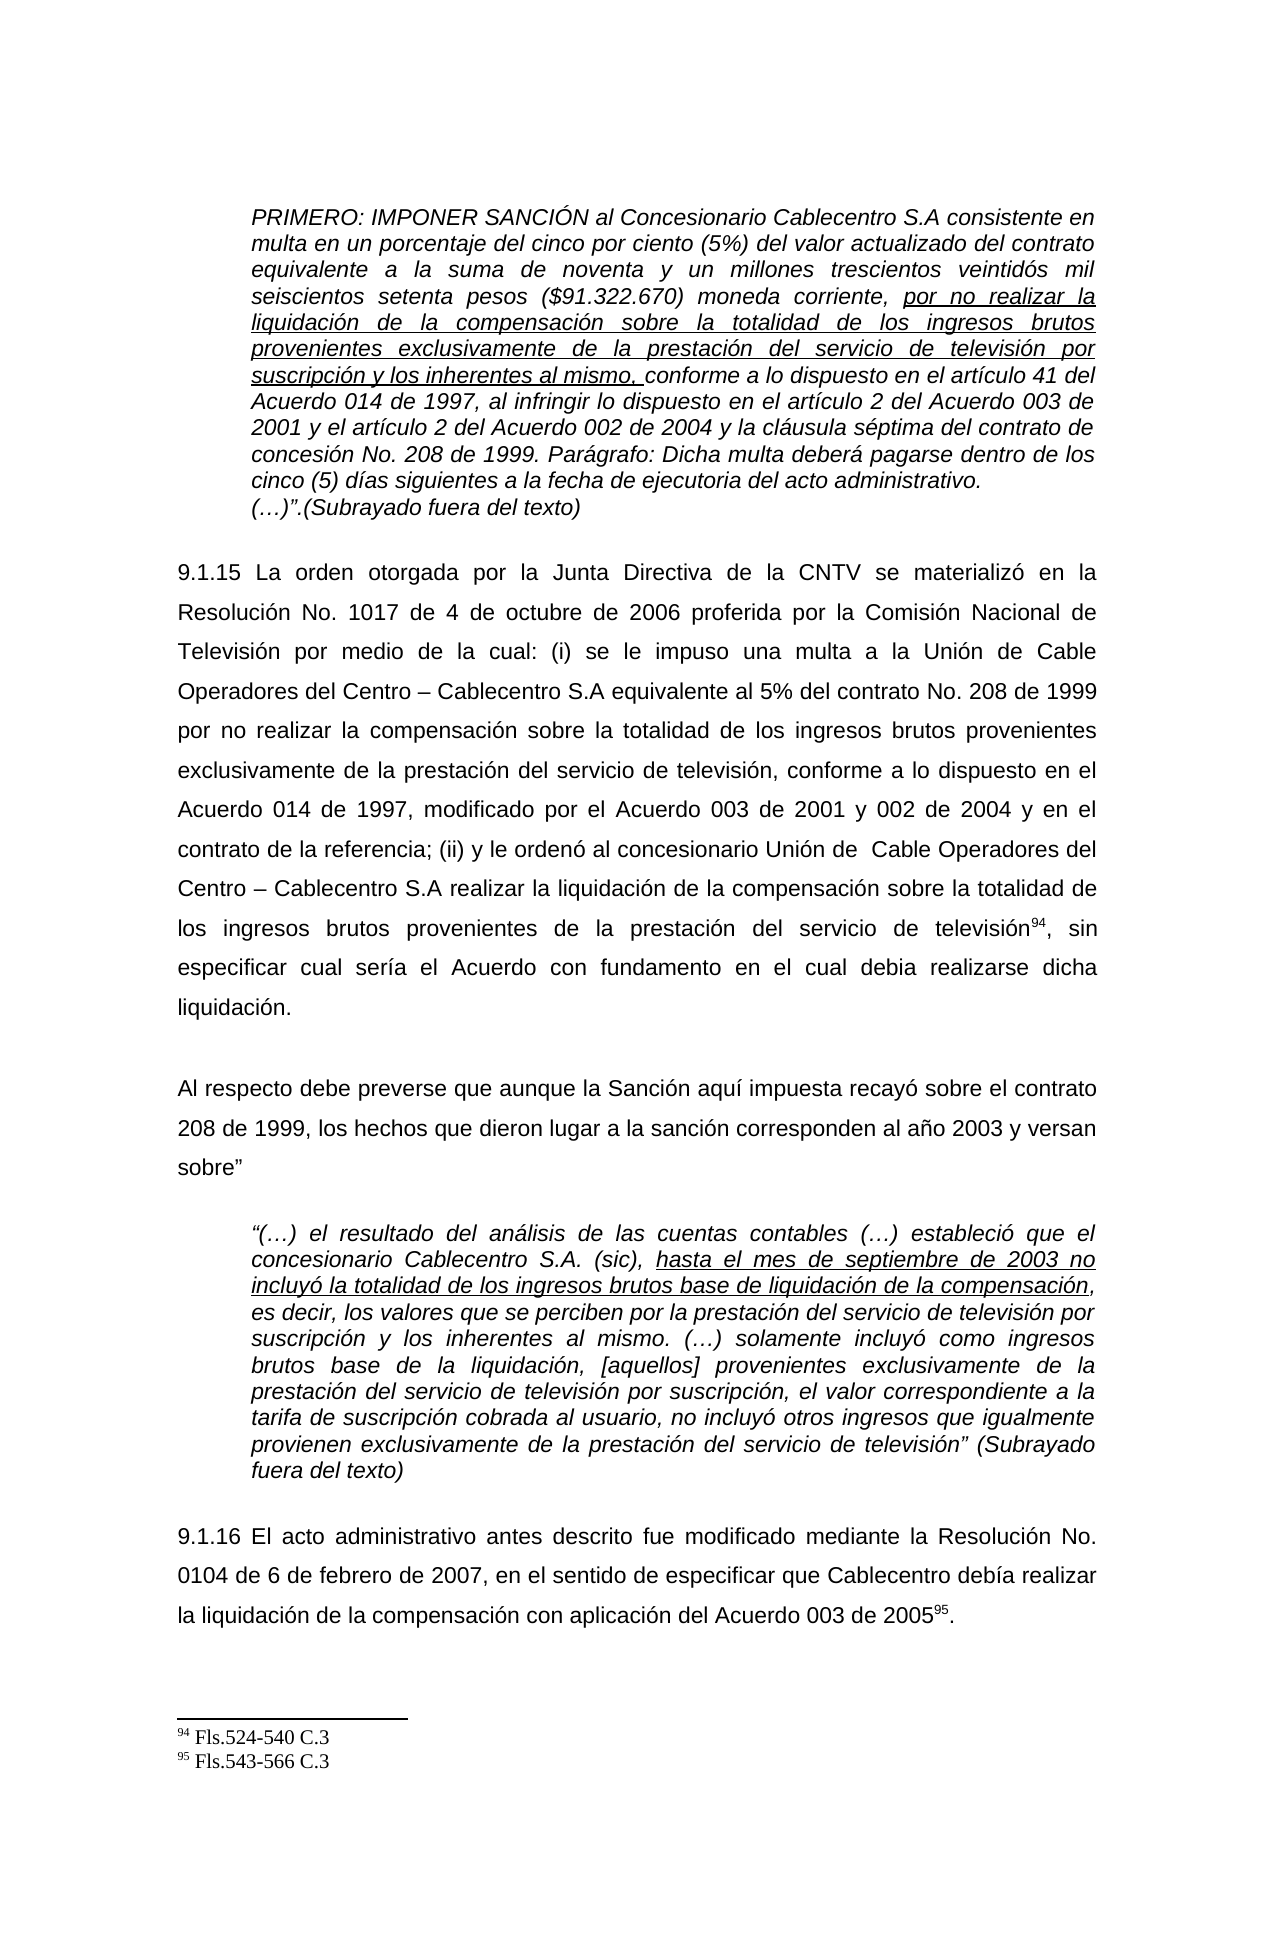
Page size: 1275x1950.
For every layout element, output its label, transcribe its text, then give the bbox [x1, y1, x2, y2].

text 9.1.16 El acto administrativo antes descrito fue modificado mediante la Resolución No. 0104 de 6 de febrero de 2007, en el sentido de especificar que Cablecentro debía realizar la liquidación de la compensación con aplicación del Acuerdo 003 de 2005. [177, 1523, 1098, 1628]
text (…)”.(Subrayado fuera del texto) [251, 493, 1098, 520]
text PRIMERO: IMPONER SANCIÓN al Concesionario Cablecentro S.A consistente en multa en un porcentaje del cinco por ciento (5%) del valor actualizado del contrato equivalente a la suma de noventa y un millones trescientos veintidós mil seiscientos setenta pesos ($91.322.670) moneda corriente, por no realizar la liquidación de la compensación sobre la totalidad de los ingresos brutos provenientes exclusivamente de la prestación del servicio de televisión por suscripción y los inherentes al mismo, conforme a lo dispuesto en el artículo 41 del Acuerdo 014 de 1997, al infringir lo dispuesto en el artículo 2 del Acuerdo 003 de 2001 y el artículo 2 del Acuerdo 002 de 2004 y la cláusula séptima del contrato de concesión No. 208 de 1999. Parágrafo: Dicha multa deberá pagarse dentro de los cinco (5) días siguientes a la fecha de ejecutoria del acto administrativo. [251, 203, 1098, 493]
text 9.1.15 La orden otorgada por la Junta Directiva de la CNTV se materializó en la Resolución No. 1017 de 4 de octubre de 2006 proferida por la Comisión Nacional de Televisión por medio de la cual: (i) se le impuso una multa a la Unión de Cable Operadores del Centro – Cablecentro S.A equivalente al 5% del contrato No. 208 de 1999 por no realizar la compensación sobre la totalidad de los ingresos brutos provenientes exclusivamente de la prestación del servicio de televisión, conforme a lo dispuesto en el Acuerdo 014 de 1997, modificado por el Acuerdo 003 de 2001 y 002 de 2004 y en el contrato de la referencia; (ii) y le ordenó al concesionario Unión de Cable Operadores del Centro – Cablecentro S.A realizar la liquidación de la compensación sobre la totalidad de los ingresos brutos provenientes de la prestación del servicio de televisión, sin especificar cual sería el Acuerdo con fundamento en el cual debia realizarse dicha liquidación. [177, 559, 1098, 1020]
text Al respecto debe preverse que aunque la Sanción aquí impuesta recayó sobre el contrato 208 de 1999, los hechos que dieron lugar a la sanción corresponden al año 2003 y versan sobre” [177, 1075, 1098, 1180]
text “(…) el resultado del análisis de las cuentas contables (…) estableció que el concesionario Cablecentro S.A. (sic), hasta el mes de septiembre de 2003 no incluyó la totalidad de los ingresos brutos base de liquidación de la compensación, es decir, los valores que se perciben por la prestación del servicio de televisión por suscripción y los inherentes al mismo. (…) solamente incluyó como ingresos brutos base de la liquidación, [aquellos] provenientes exclusivamente de la prestación del servicio de televisión por suscripción, el valor correspondiente a la tarifa de suscripción cobrada al usuario, no incluyó otros ingresos que igualmente provienen exclusivamente de la prestación del servicio de televisión” (Subrayado fuera del texto) [251, 1220, 1098, 1483]
